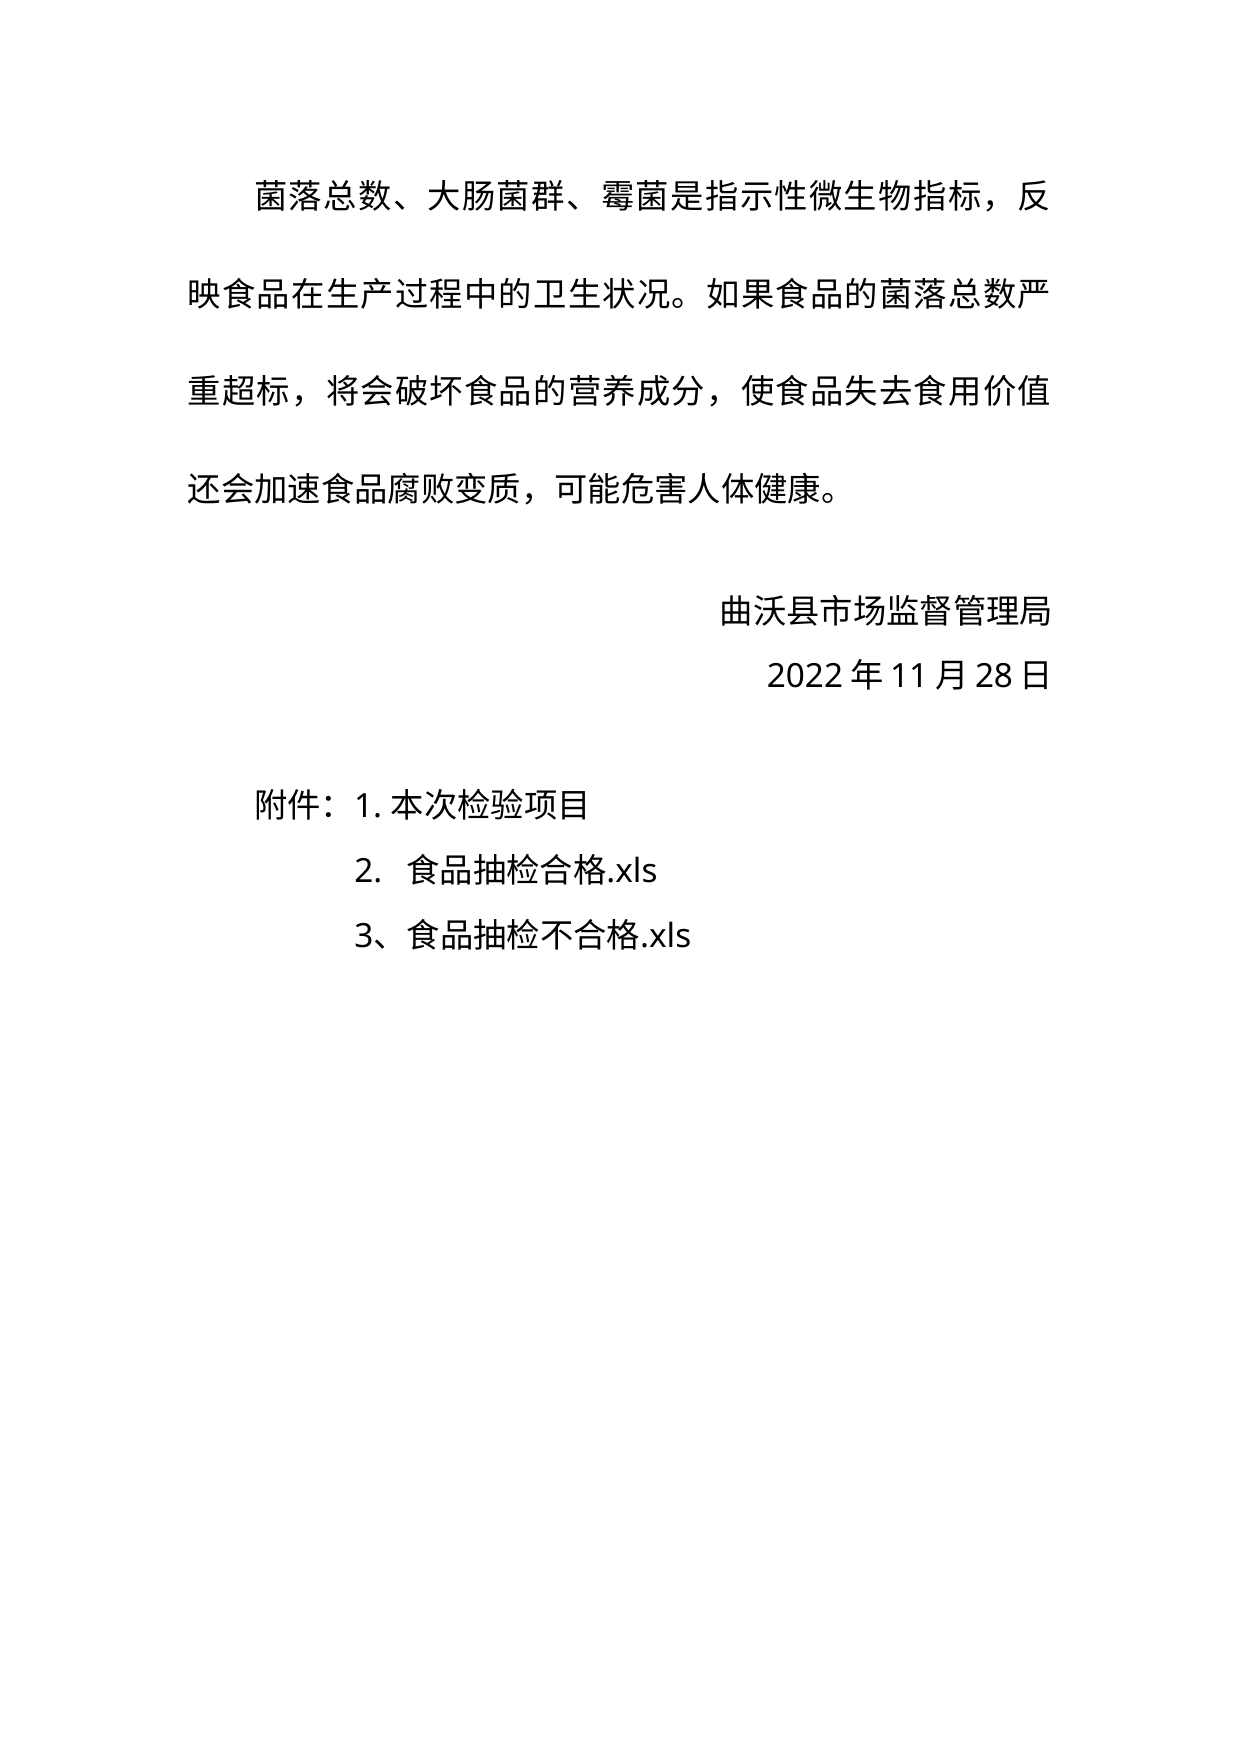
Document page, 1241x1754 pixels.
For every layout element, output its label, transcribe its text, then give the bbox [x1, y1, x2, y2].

text 菌落总数、大肠菌群、霉菌是指示性微生物指标，反映食品在生产过程中的卫生状况。如果食品的菌落总数严重超标，将会破坏食品的营养成分，使食品失去食用价值；还会加速食品腐败变质，可能危害人体健康。 [187, 162, 1053, 519]
text 2022年11月28日 [275, 641, 1053, 706]
text 曲沃县市场监督管理局 [187, 576, 1053, 641]
list 食品抽检合格.xls [187, 836, 1053, 901]
text 附件：1. 本次检验项目 [254, 771, 1053, 836]
text 3、食品抽检不合格.xls [187, 901, 1053, 966]
